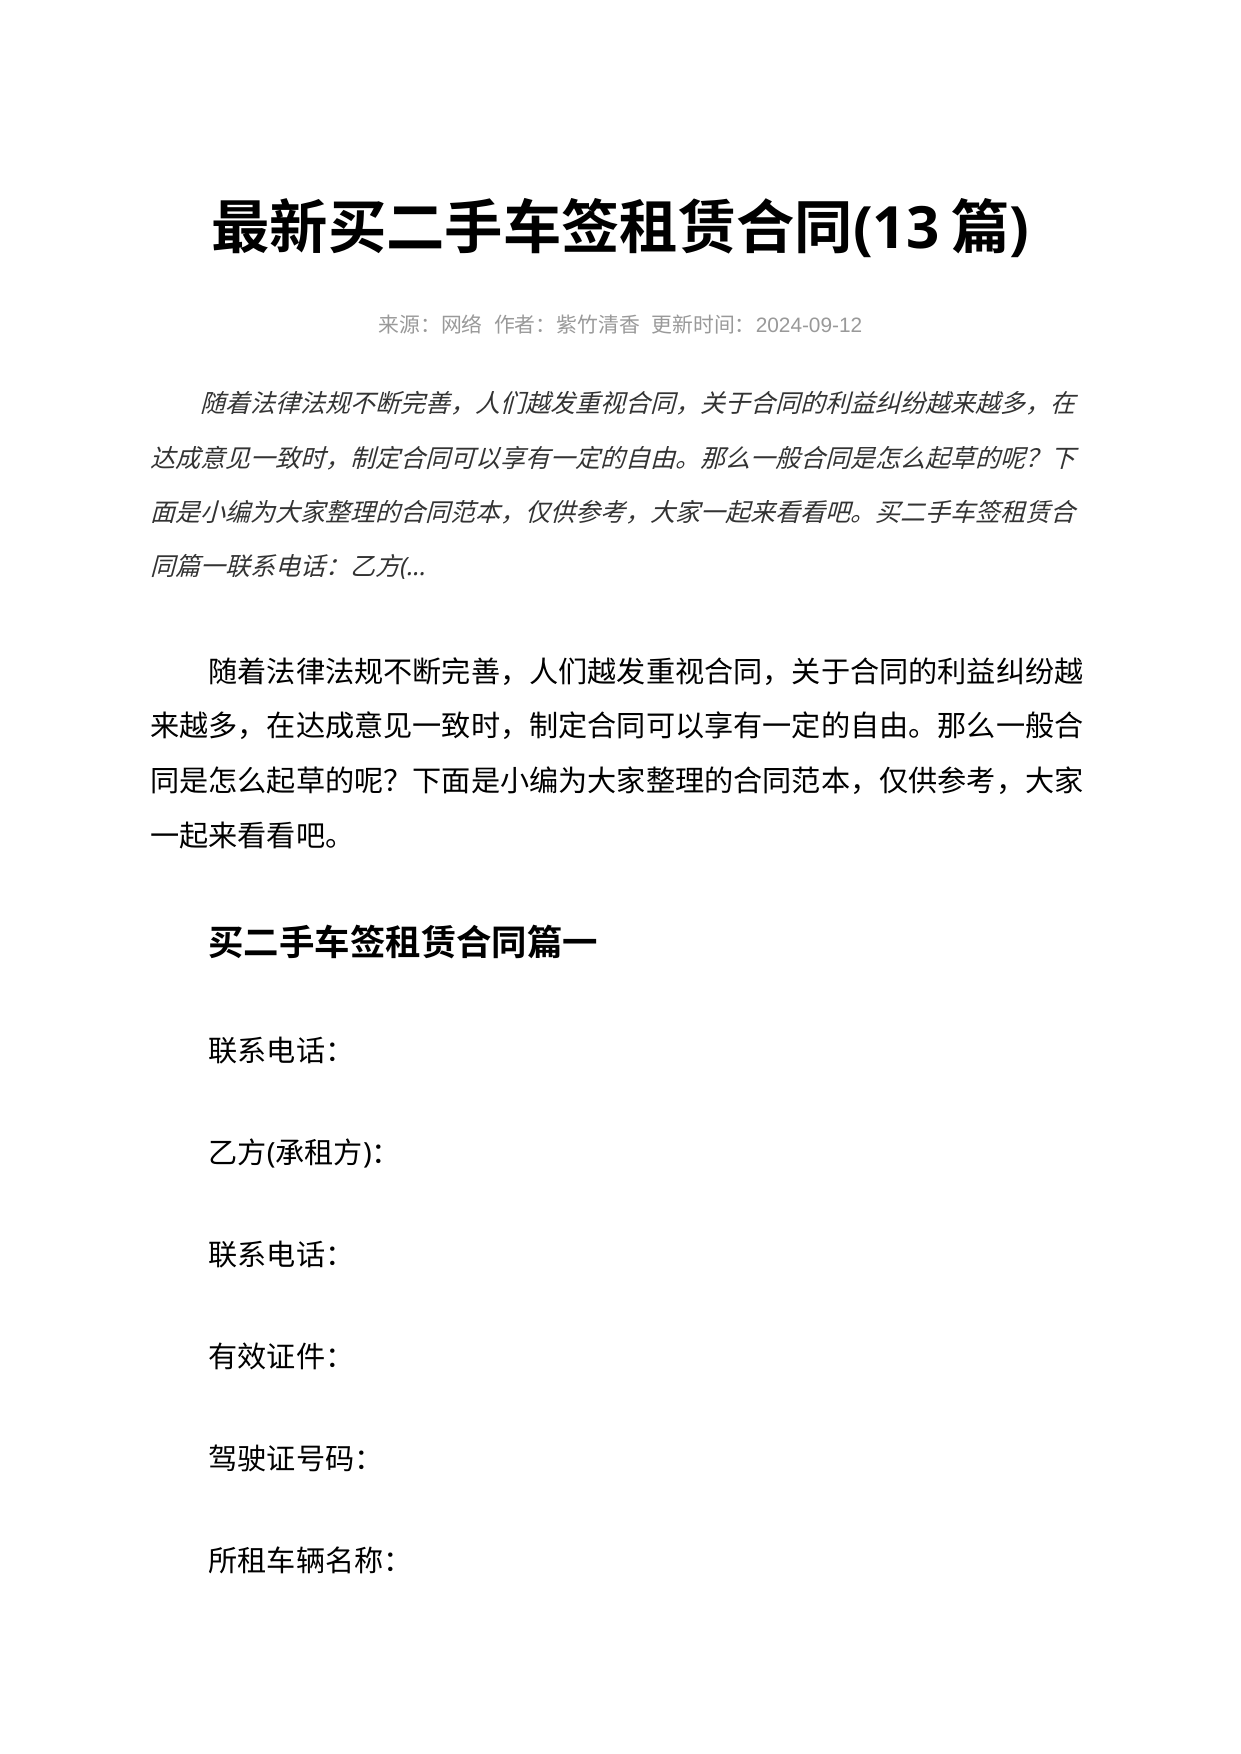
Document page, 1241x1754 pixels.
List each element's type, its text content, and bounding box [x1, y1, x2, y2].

text 所租车辆名称： [150, 1537, 1090, 1579]
text 来源：网络 作者：紫竹清香 更新时间：2024-09-12 [150, 313, 1090, 337]
text 联系电话： [150, 1028, 1090, 1070]
subtitle 最新买二手车签租赁合同(13篇) [150, 181, 1090, 266]
text 乙方(承租方)： [150, 1130, 1090, 1172]
text 随着法律法规不断完善，人们越发重视合同，关于合同的利益纠纷越来越多，在达成意见一致时，制定合同可以享有一定的自由。那么一般合同是怎么起草的呢？下面是小编为大家整理的合同范本，仅供参考，大家一起来看看吧。 [150, 648, 1090, 855]
text 买二手车签租赁合同篇一 [150, 914, 1090, 966]
text 有效证件： [150, 1333, 1090, 1376]
text 驾驶证号码： [150, 1435, 1090, 1478]
text 随着法律法规不断完善，人们越发重视合同，关于合同的利益纠纷越来越多，在达成意见一致时，制定合同可以享有一定的自由。那么一般合同是怎么起草的呢？下面是小编为大家整理的合同范本，仅供参考，大家一起来看看吧。买二手车签租赁合同篇一联系电话：乙方(... [150, 384, 1090, 583]
text 联系电话： [150, 1232, 1090, 1274]
